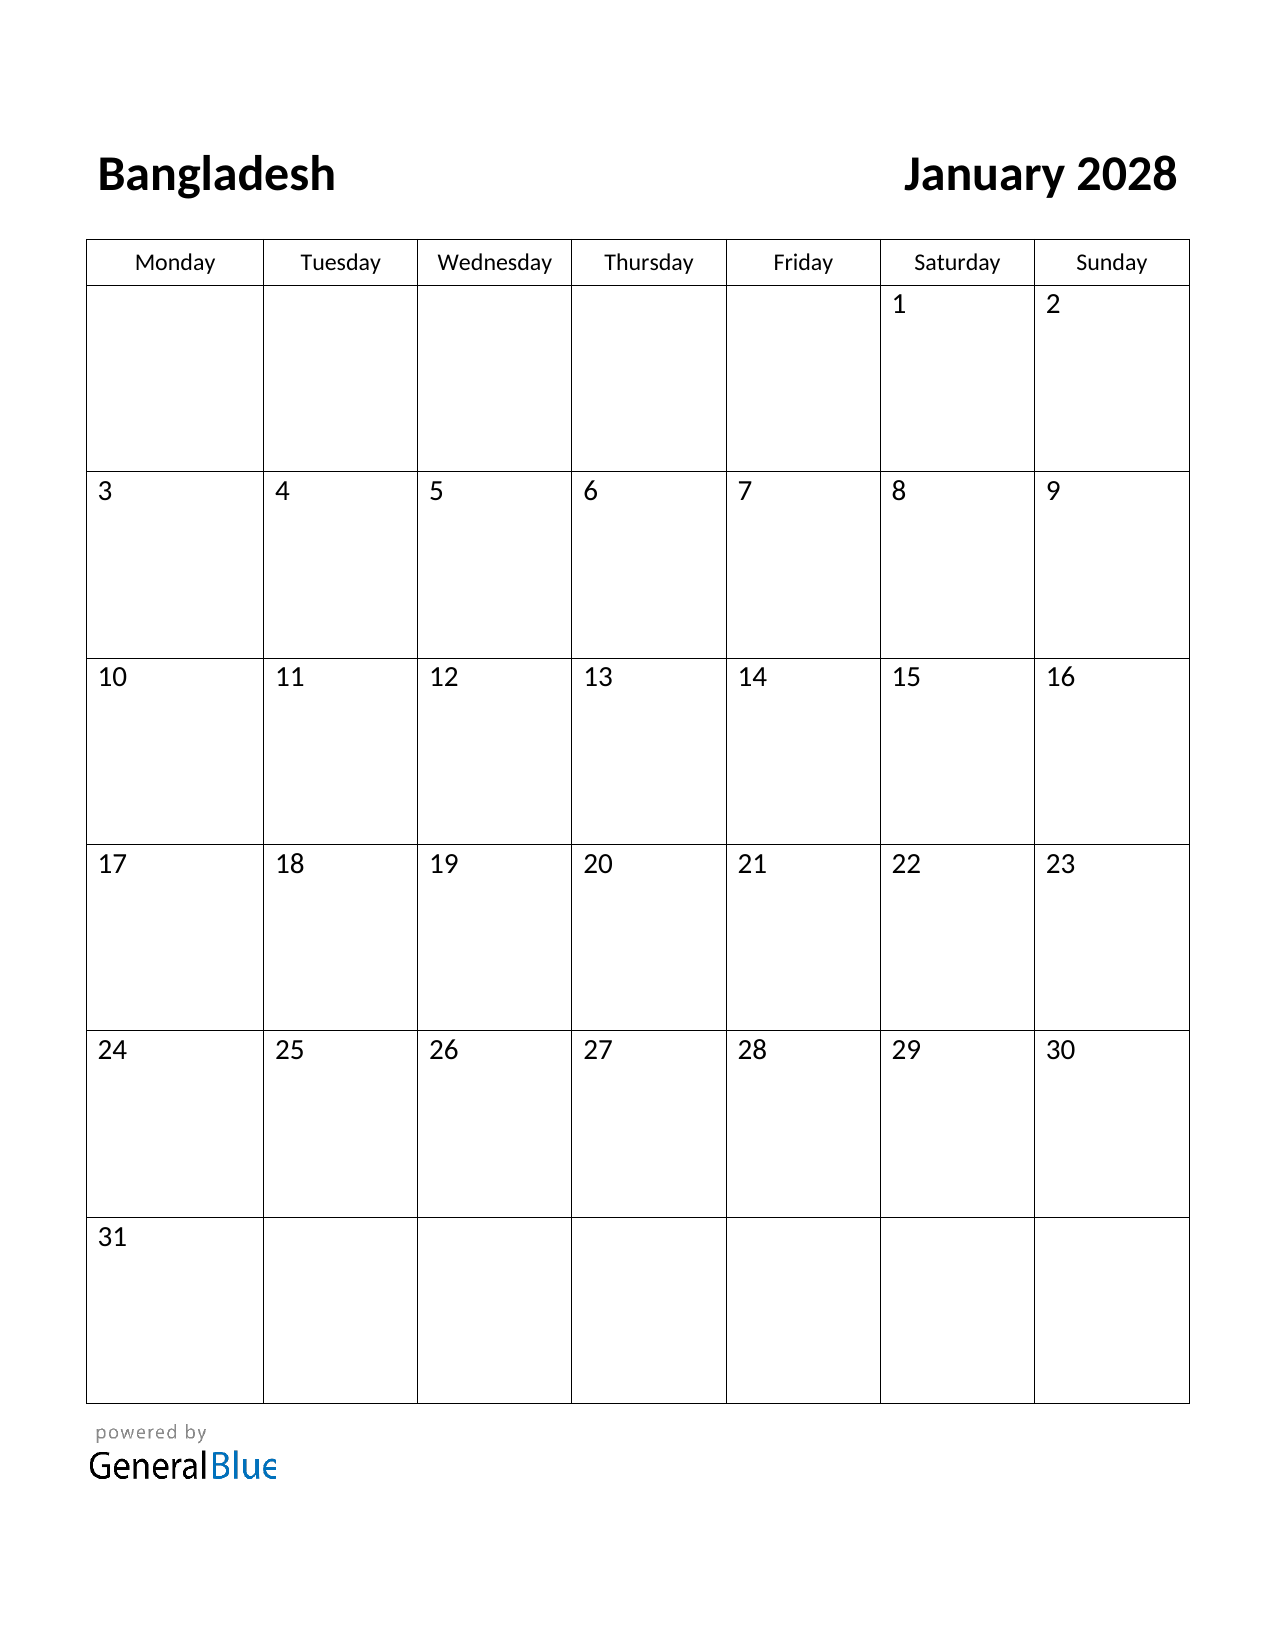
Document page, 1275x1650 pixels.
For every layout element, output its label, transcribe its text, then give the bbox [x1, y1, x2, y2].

table_cell [87, 1250, 263, 1403]
table_cell [572, 286, 726, 318]
table_cell [87, 878, 263, 1030]
table_cell [264, 878, 417, 1030]
table_cell [727, 1064, 880, 1217]
table_cell Saturday [881, 240, 1034, 284]
table_cell Friday [727, 240, 880, 284]
table_cell [727, 505, 880, 657]
table_cell [572, 1250, 726, 1403]
table_cell 23 [1035, 845, 1189, 877]
table_cell [1035, 878, 1189, 1030]
table_cell [1035, 1250, 1189, 1403]
table_cell [727, 286, 880, 318]
table_cell 18 [264, 845, 417, 877]
table_cell [881, 505, 1034, 657]
table_cell Tuesday [264, 240, 417, 284]
table_cell 28 [727, 1031, 880, 1064]
table_cell [418, 878, 571, 1030]
table_cell 5 [418, 472, 571, 504]
table_cell 20 [572, 845, 726, 877]
table_cell 2 [1035, 286, 1189, 318]
table_cell 27 [572, 1031, 726, 1064]
table_cell [727, 1218, 880, 1250]
table_cell [881, 318, 1034, 471]
table_cell [572, 318, 726, 471]
table_cell 12 [418, 659, 571, 691]
table_cell [1035, 691, 1189, 844]
table_cell [572, 1218, 726, 1250]
table_cell [418, 691, 571, 844]
table_cell [881, 878, 1034, 1030]
table_cell [1035, 1064, 1189, 1217]
table_cell 31 [87, 1218, 263, 1250]
table_cell Wednesday [418, 240, 571, 284]
table_cell [727, 1250, 880, 1403]
table_cell 13 [572, 659, 726, 691]
table_cell 1 [881, 286, 1034, 318]
table_cell 17 [87, 845, 263, 877]
table_header January 2028 [572, 105, 1189, 239]
table_cell [87, 1064, 263, 1217]
table_cell [881, 691, 1034, 844]
table_cell [418, 286, 571, 318]
table_cell [881, 1218, 1034, 1250]
table_cell [264, 1064, 417, 1217]
table_cell [418, 1250, 571, 1403]
table_header Bangladesh [86, 105, 572, 239]
table_cell 30 [1035, 1031, 1189, 1064]
table_cell [264, 691, 417, 844]
table_cell 4 [264, 472, 417, 504]
table_cell [727, 878, 880, 1030]
table_cell [881, 1250, 1034, 1403]
table_cell [418, 505, 571, 657]
table_cell [264, 286, 417, 318]
table_cell [87, 691, 263, 844]
table_cell Monday [87, 240, 263, 284]
table_cell [87, 286, 263, 318]
table_cell 22 [881, 845, 1034, 877]
table_cell 29 [881, 1031, 1034, 1064]
table_cell 8 [881, 472, 1034, 504]
table_cell [881, 1064, 1034, 1217]
table_cell [418, 318, 571, 471]
picture [88, 1421, 276, 1484]
table_cell 26 [418, 1031, 571, 1064]
table_cell [727, 691, 880, 844]
table_cell [1035, 318, 1189, 471]
table_cell [264, 1218, 417, 1250]
table_cell [572, 1064, 726, 1217]
table_cell [86, 1404, 1189, 1502]
table_cell Sunday [1035, 240, 1189, 284]
table_cell 9 [1035, 472, 1189, 504]
table_cell [418, 1064, 571, 1217]
table_cell 7 [727, 472, 880, 504]
table_cell 25 [264, 1031, 417, 1064]
table_cell [87, 318, 263, 471]
table_cell [264, 505, 417, 657]
table_cell 14 [727, 659, 880, 691]
table_cell 3 [87, 472, 263, 504]
table_cell 15 [881, 659, 1034, 691]
table_cell [264, 318, 417, 471]
table_cell [572, 878, 726, 1030]
table_cell 24 [87, 1031, 263, 1064]
table_cell 19 [418, 845, 571, 877]
table_cell [727, 318, 880, 471]
table_cell 16 [1035, 659, 1189, 691]
table_cell [418, 1218, 571, 1250]
table_cell 6 [572, 472, 726, 504]
table_cell [1035, 505, 1189, 657]
table_cell Thursday [572, 240, 726, 284]
table_cell [572, 505, 726, 657]
table_cell [1035, 1218, 1189, 1250]
table_cell 11 [264, 659, 417, 691]
table_cell 21 [727, 845, 880, 877]
table_cell 10 [87, 659, 263, 691]
table_cell [572, 691, 726, 844]
table_cell [87, 505, 263, 657]
table_cell [264, 1250, 417, 1403]
